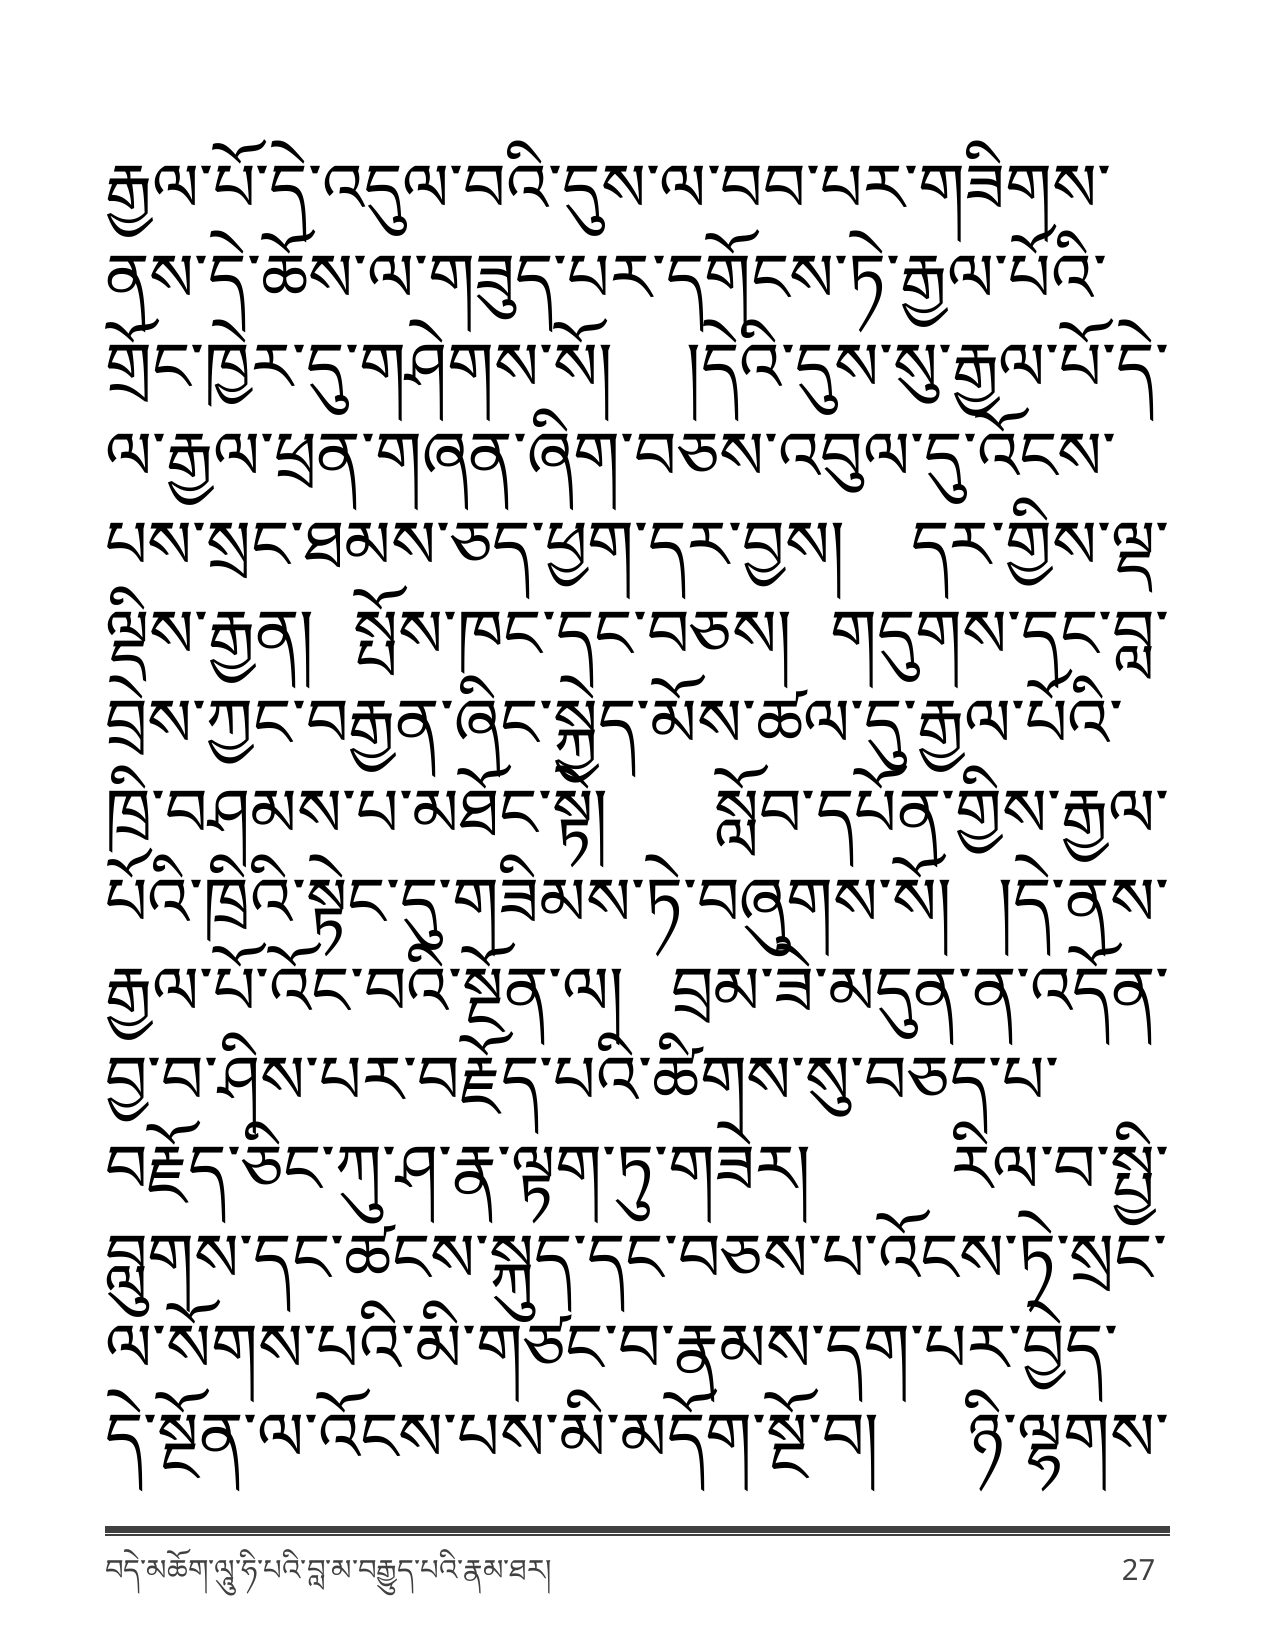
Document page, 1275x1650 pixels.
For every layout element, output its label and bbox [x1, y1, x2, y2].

text [105, 150, 1170, 1476]
